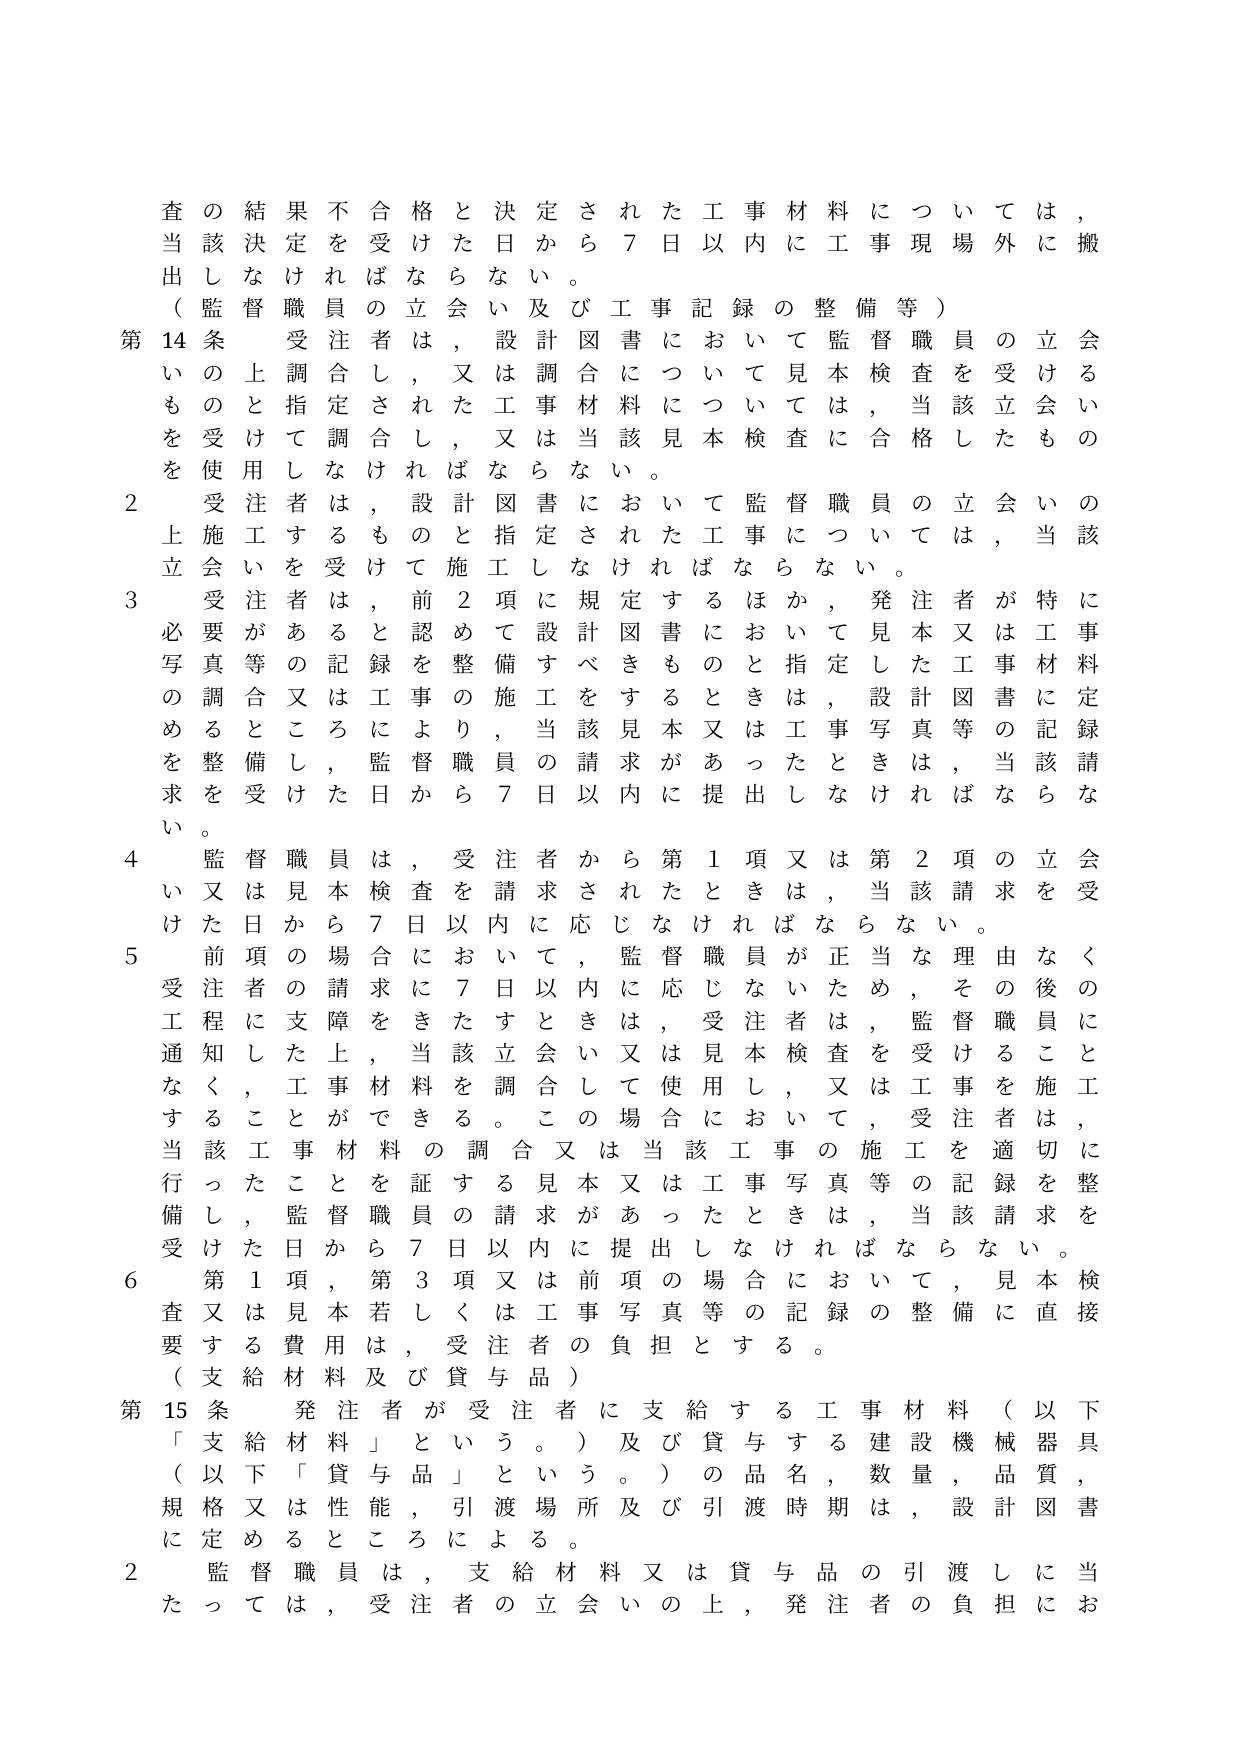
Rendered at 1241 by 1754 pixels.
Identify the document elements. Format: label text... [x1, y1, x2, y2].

text ４ 監督職員は，受注者から第１項又は第２項の立会い又は見本検査を請求されたときは，当該請求を受けた日から７日以内に応じなければならない。 [120, 842, 1120, 939]
text （監督職員の立会い及び工事記録の整備等） [120, 291, 1120, 323]
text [120, 194, 1120, 291]
text ６ 第１項，第３項又は前項の場合において，見本検査又は見本若しくは工事写真等の記録の整備に直接要する費用は，受注者の負担とする。 [120, 1263, 1120, 1360]
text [120, 1554, 1120, 1619]
text 第15条 発注者が受注者に支給する工事材料（以下「支給材料」という。）及び貸与する建設機械器具（以下「貸与品」という。）の品名，数量，品質，規格又は性能，引渡場所及び引渡時期は，設計図書に定めるところによる。 [120, 1392, 1120, 1554]
text 第14条 受注者は，設計図書において監督職員の立会いの上調合し，又は調合について見本検査を受けるものと指定された工事材料については，当該立会いを受けて調合し，又は当該見本検査に合格したものを使用しなければならない。 [120, 323, 1120, 485]
text （支給材料及び貸与品） [120, 1360, 1120, 1392]
text ３ 受注者は，前２項に規定するほか，発注者が特に必要があると認めて設計図書において見本又は工事写真等の記録を整備すべきものと指定した工事材料の調合又は工事の施工をするときは，設計図書に定めるところにより，当該見本又は工事写真等の記録を整備し，監督職員の請求があったときは，当該請求を受けた日から７日以内に提出しなければならない。 [120, 582, 1120, 842]
text ５ 前項の場合において，監督職員が正当な理由なく受注者の請求に７日以内に応じないため，その後の工程に支障をきたすときは，受注者は，監督職員に通知した上，当該立会い又は見本検査を受けることなく，工事材料を調合して使用し，又は工事を施工することができる。この場合において，受注者は，当該工事材料の調合又は当該工事の施工を適切に行ったことを証する見本又は工事写真等の記録を整備し，監督職員の請求があったときは，当該請求を受けた日から７日以内に提出しなければならない。 [120, 939, 1120, 1263]
text ２ 受注者は，設計図書において監督職員の立会いの上施工するものと指定された工事については，当該立会いを受けて施工しなければならない。 [120, 485, 1120, 582]
